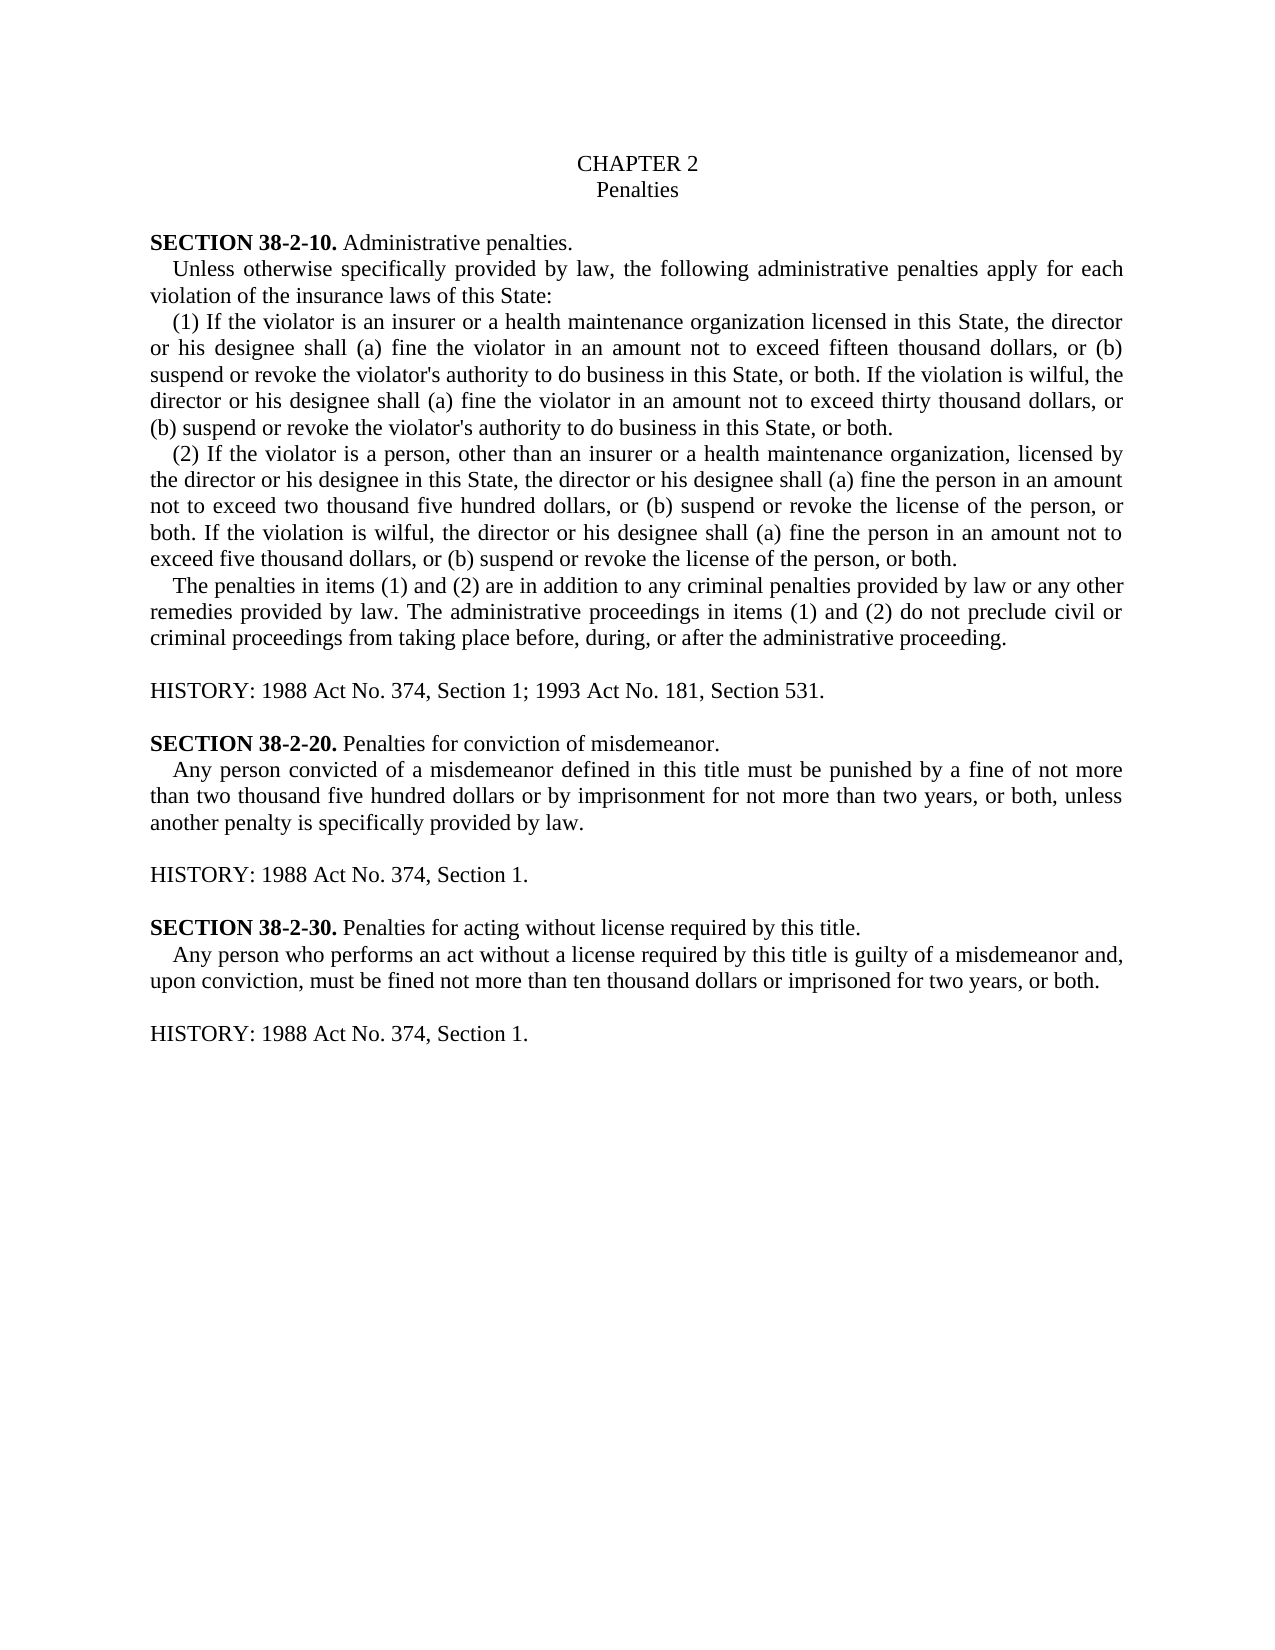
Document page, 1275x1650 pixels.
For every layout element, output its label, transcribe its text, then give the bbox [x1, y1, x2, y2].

text HISTORY: 1988 Act No. 374, Section 1. [150, 862, 1125, 888]
text SECTION 38-2-10. Administrative penalties. [150, 229, 1125, 255]
text The penalties in items (1) and (2) are in addition to any criminal penalties provided by law or any other remedies provided by law. The administrative proceedings in items (1) and (2) do not preclude civil or criminal proceedings from taking place before, during, or after the administrative proceeding. [150, 572, 1125, 651]
text Any person convicted of a misdemeanor defined in this title must be punished by a fine of not more than two thousand five hundred dollars or by imprisonment for not more than two years, or both, unless another penalty is specifically provided by law. [150, 756, 1125, 835]
text Unless otherwise specifically provided by law, the following administrative penalties apply for each violation of the insurance laws of this State: [150, 255, 1125, 308]
text (2) If the violator is a person, other than an insurer or a health maintenance organization, licensed by the director or his designee in this State, the director or his designee shall (a) fine the person in an amount not to exceed two thousand five hundred dollars, or (b) suspend or revoke the license of the person, or both. If the violation is wilful, the director or his designee shall (a) fine the person in an amount not to exceed five thousand dollars, or (b) suspend or revoke the license of the person, or both. [150, 440, 1125, 572]
text HISTORY: 1988 Act No. 374, Section 1. [150, 1020, 1125, 1046]
text SECTION 38-2-20. Penalties for conviction of misdemeanor. [150, 730, 1125, 756]
text HISTORY: 1988 Act No. 374, Section 1; 1993 Act No. 181, Section 531. [150, 677, 1125, 703]
text SECTION 38-2-30. Penalties for acting without license required by this title. [150, 914, 1125, 941]
text CHAPTER 2 [150, 150, 1125, 176]
text Penalties [150, 176, 1125, 203]
text Any person who performs an act without a license required by this title is guilty of a misdemeanor and, upon conviction, must be fined not more than ten thousand dollars or imprisoned for two years, or both. [150, 941, 1125, 993]
text (1) If the violator is an insurer or a health maintenance organization licensed in this State, the director or his designee shall (a) fine the violator in an amount not to exceed fifteen thousand dollars, or (b) suspend or revoke the violator's authority to do business in this State, or both. If the violation is wilful, the director or his designee shall (a) fine the violator in an amount not to exceed thirty thousand dollars, or (b) suspend or revoke the violator's authority to do business in this State, or both. [150, 308, 1125, 440]
